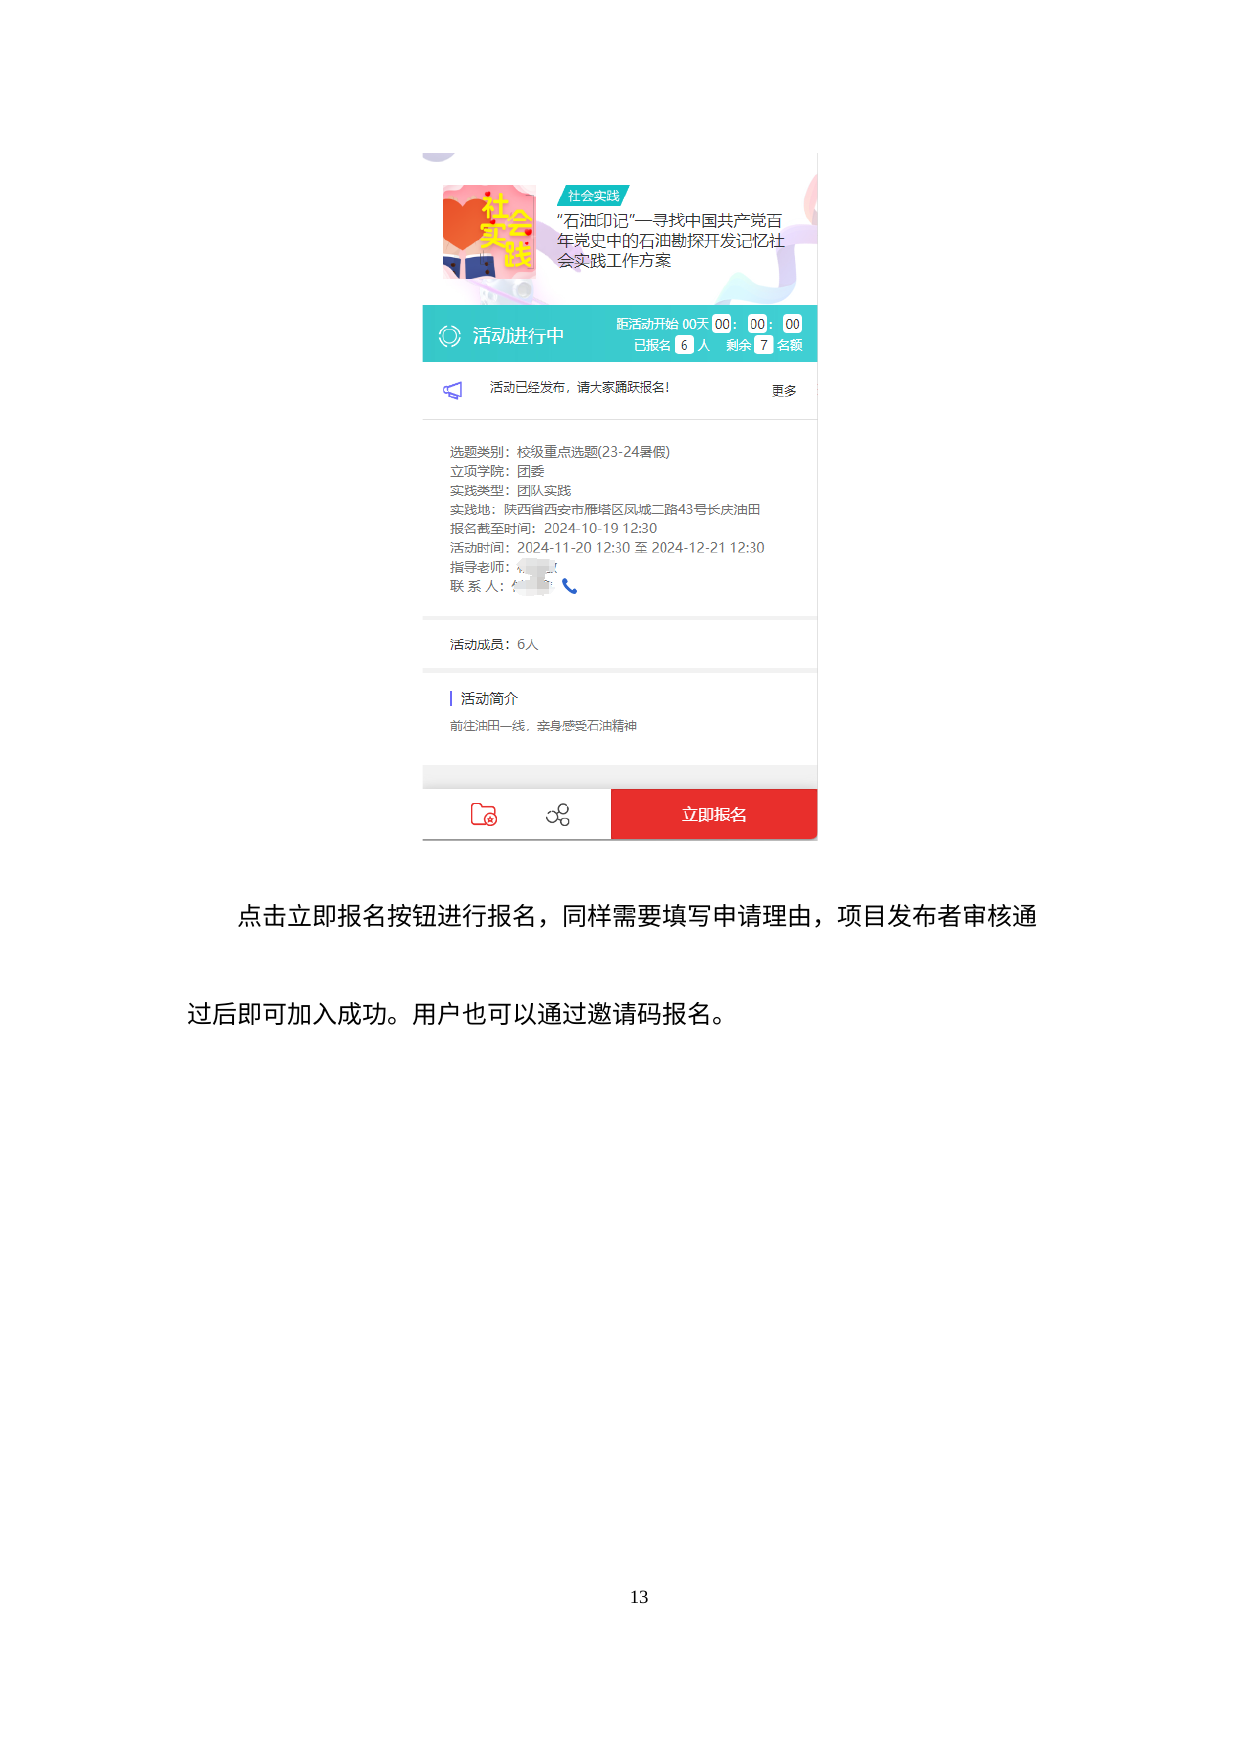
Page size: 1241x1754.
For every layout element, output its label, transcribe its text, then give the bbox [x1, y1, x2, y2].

picture [422, 153, 818, 841]
text 点击立即报名按钮进行报名，同样需要填写申请理由，项目发布者审核通过后即可加入成功。用户也可以通过邀请码报名。 [187, 882, 1053, 1045]
